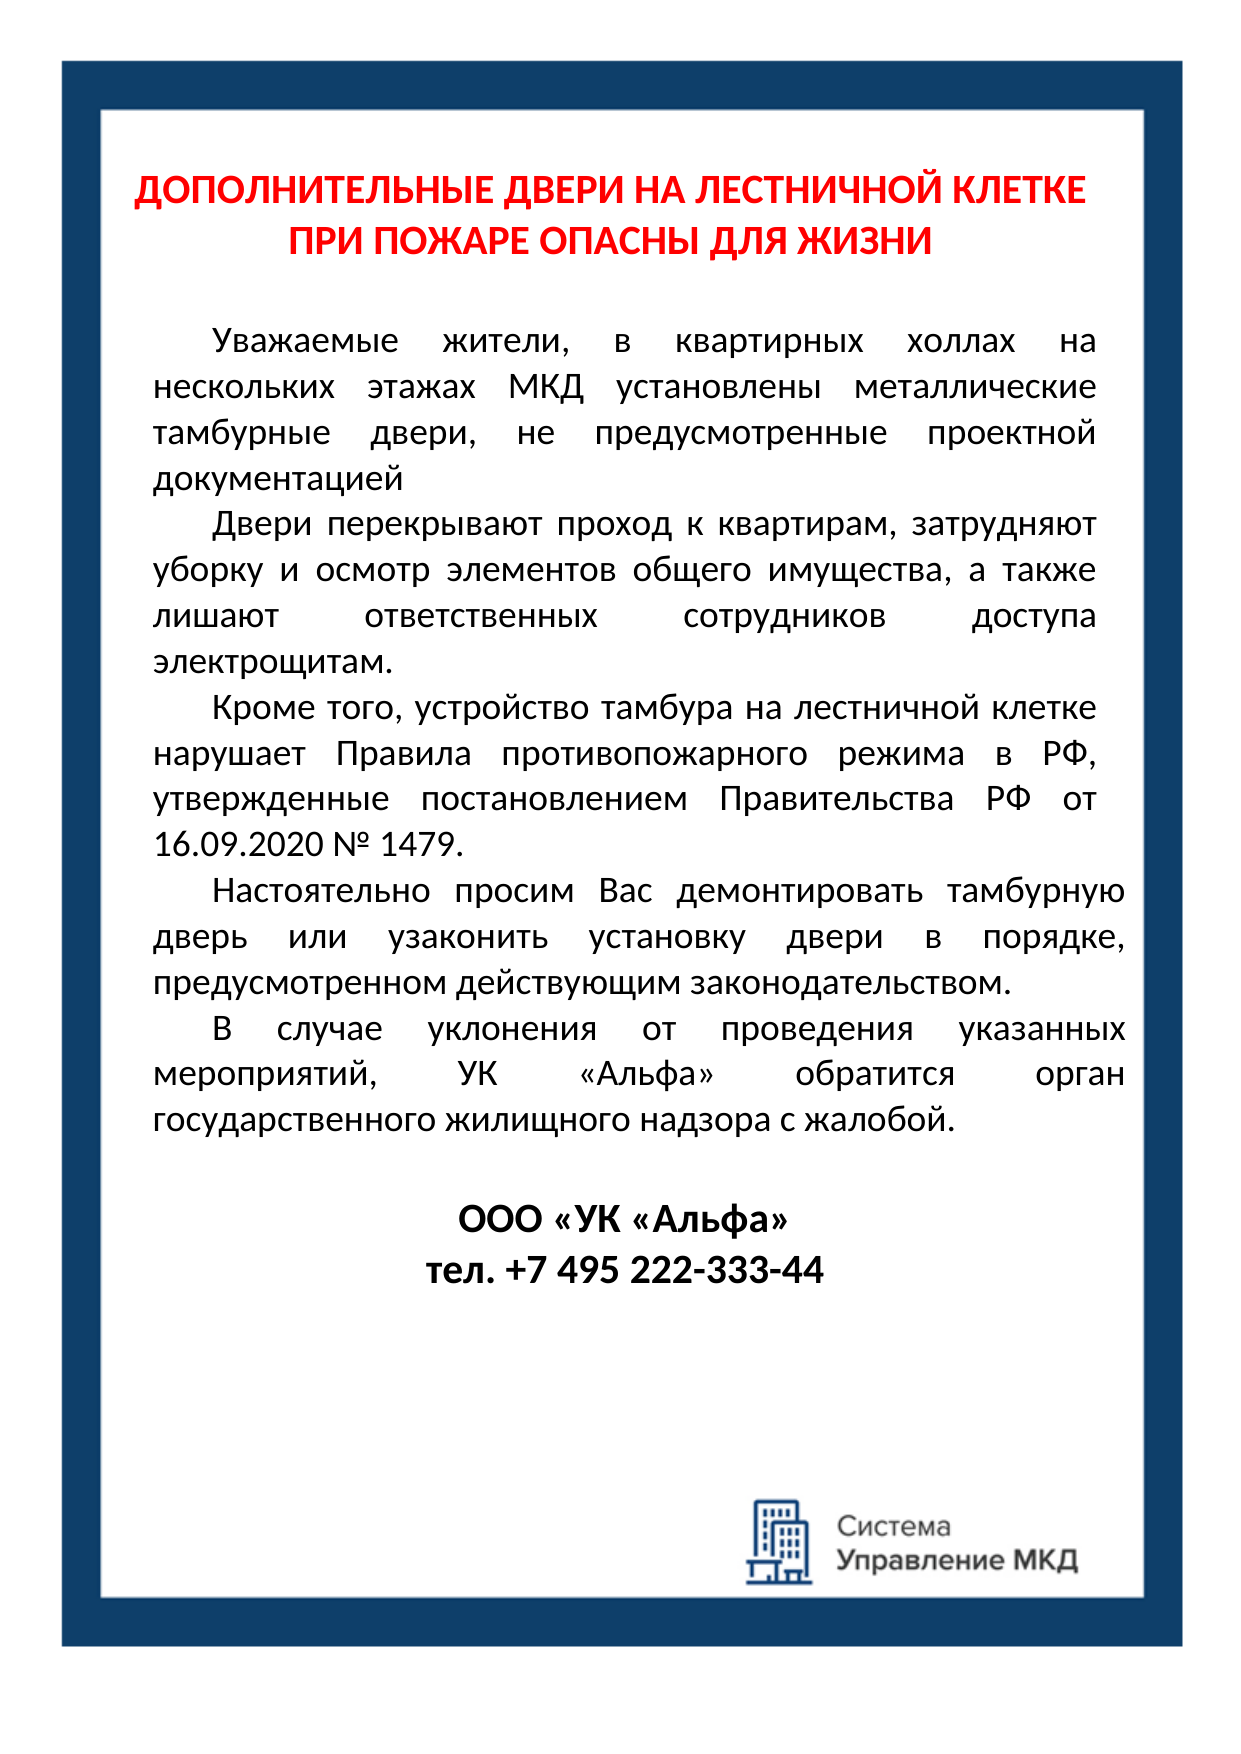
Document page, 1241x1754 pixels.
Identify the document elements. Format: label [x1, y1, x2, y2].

picture [59, 59, 1186, 1650]
